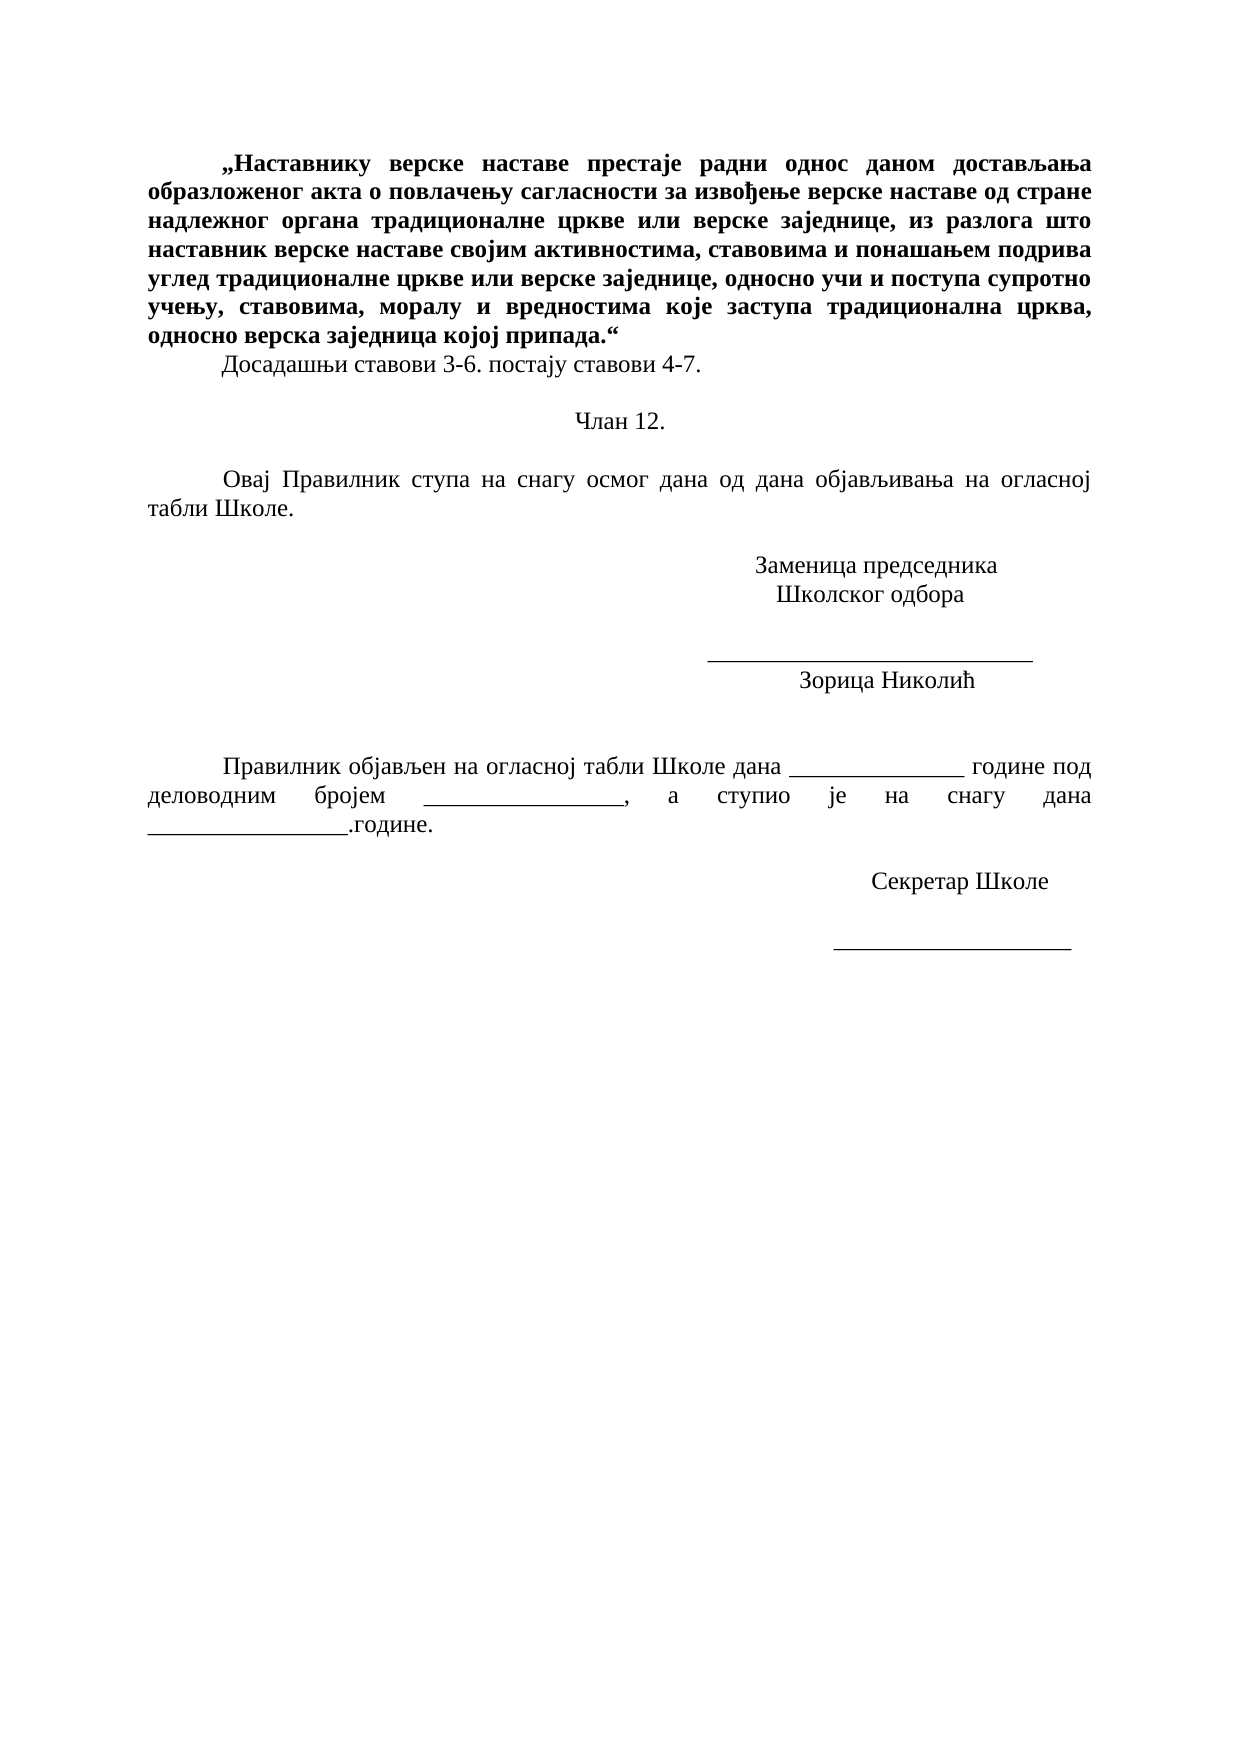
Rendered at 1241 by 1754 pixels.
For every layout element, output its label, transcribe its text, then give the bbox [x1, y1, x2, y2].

text Члан 12. [148, 406, 1093, 435]
text Правилник објављен на огласној табли Школе дана ______________ године под деловодним бројем ________________, а ступио је на снагу дана ________________.године. [148, 751, 1093, 838]
text Школског одбора [523, 579, 1093, 608]
text Заменица председника [523, 550, 1093, 579]
text Зорица Николић [523, 665, 1093, 694]
text __________________________ [523, 636, 1093, 665]
text ___________________ [148, 924, 1093, 981]
text Овај Правилник ступа на снагу осмог дана од дана објављивања на огласној табли Школе. [148, 464, 1093, 521]
text Секретар Школе [148, 866, 1093, 895]
text „Наставнику верске наставе престаје радни однос даном достављања образложеног акта о повлачењу сагласности за извођење верске наставе од стране надлежног органа традиционалне цркве или верске заједнице, из разлога што наставник верске наставе својим активностима, ставовима и понашањем подрива углед традиционалне цркве или верске заједнице, односно учи и поступа супротно учењу, ставовима, моралу и вредностима које заступа традиционална црква, односно верска заједница којој припада.“ [148, 148, 1093, 349]
text Досадашњи ставови 3-6. постају ставови 4-7. [148, 349, 1093, 378]
